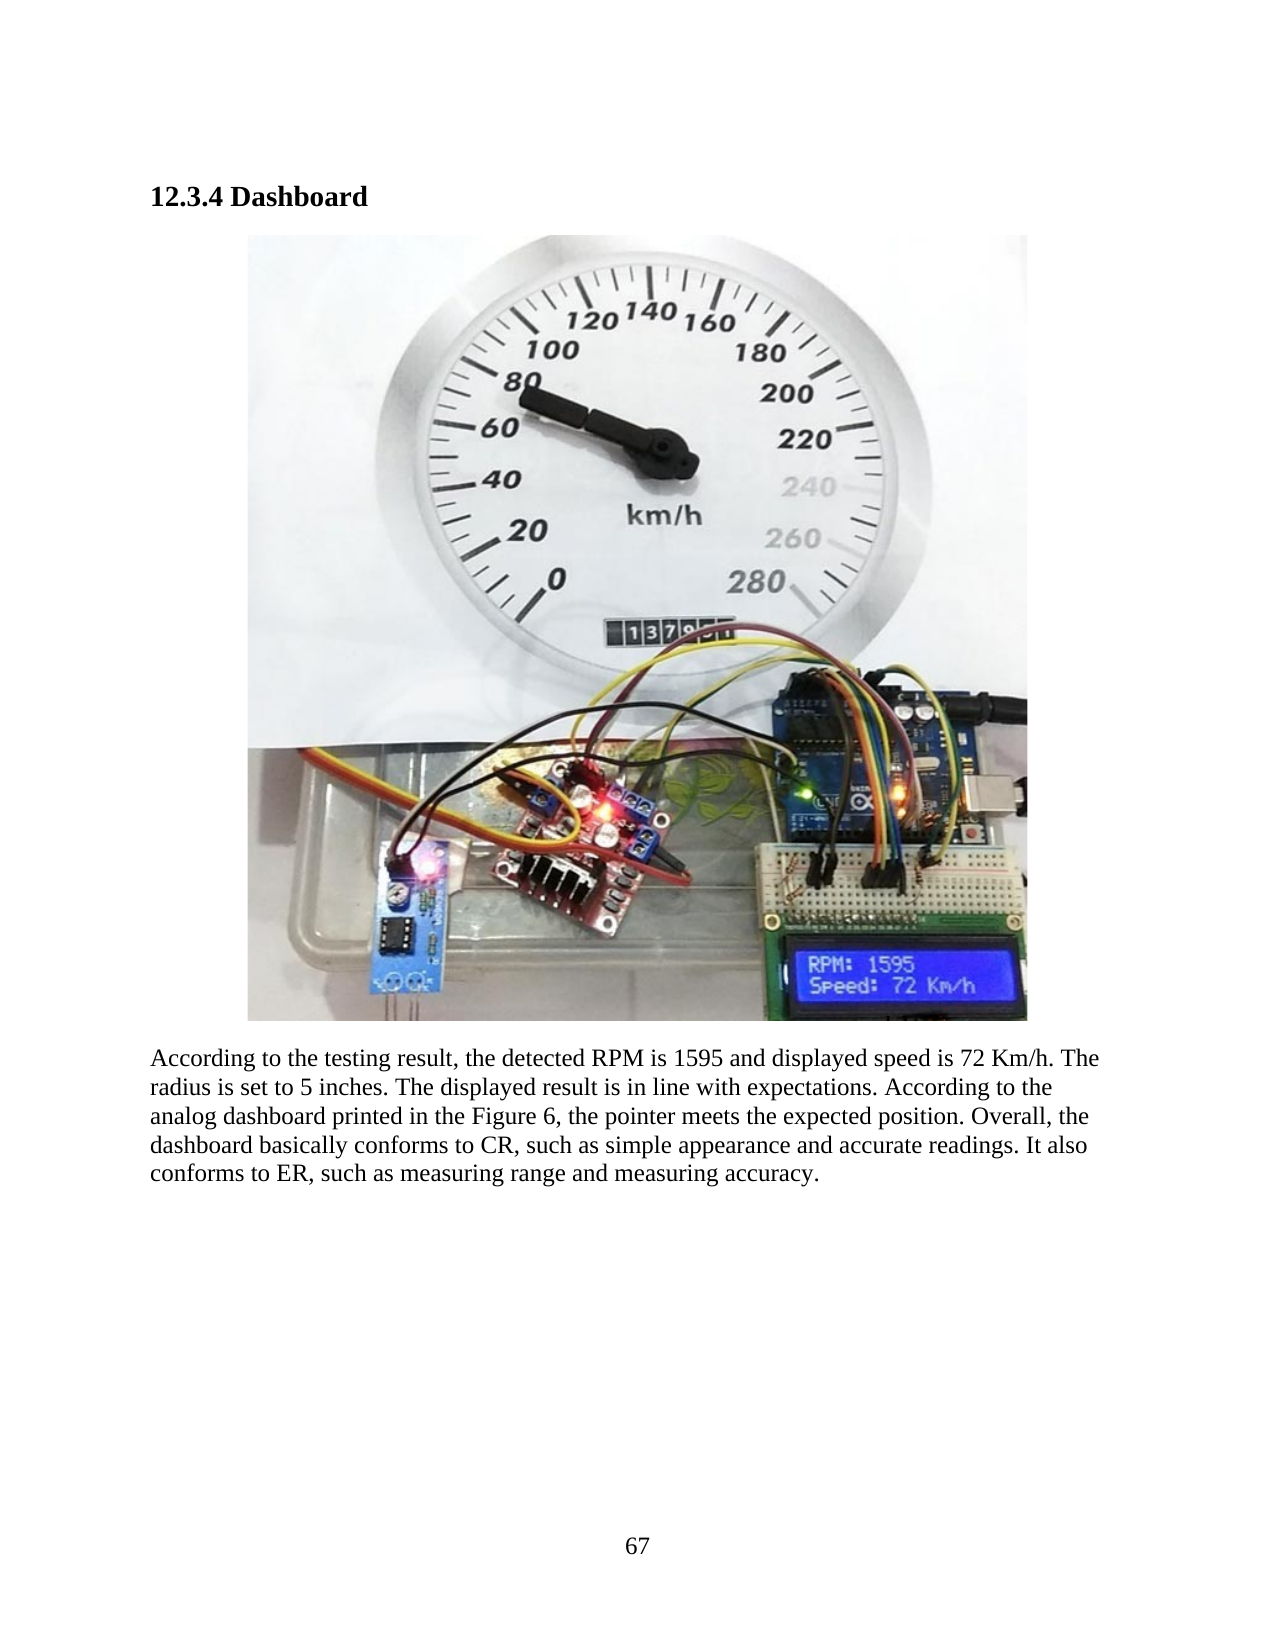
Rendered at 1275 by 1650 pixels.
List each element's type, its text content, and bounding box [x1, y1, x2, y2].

text According to the testing result, the detected RPM is 1595 and displayed speed is 72 Km/h. The radius is set to 5 inches. The displayed result is in line with expectations. According to the analog dashboard printed in the Figure 6, the pointer meets the expected position. Overall, the dashboard basically conforms to CR, such as simple appearance and accurate readings. It also conforms to ER, such as measuring range and measuring accuracy. [150, 1043, 1125, 1187]
text 12.3.4 Dashboard [150, 179, 1125, 212]
picture [247, 235, 1028, 1021]
